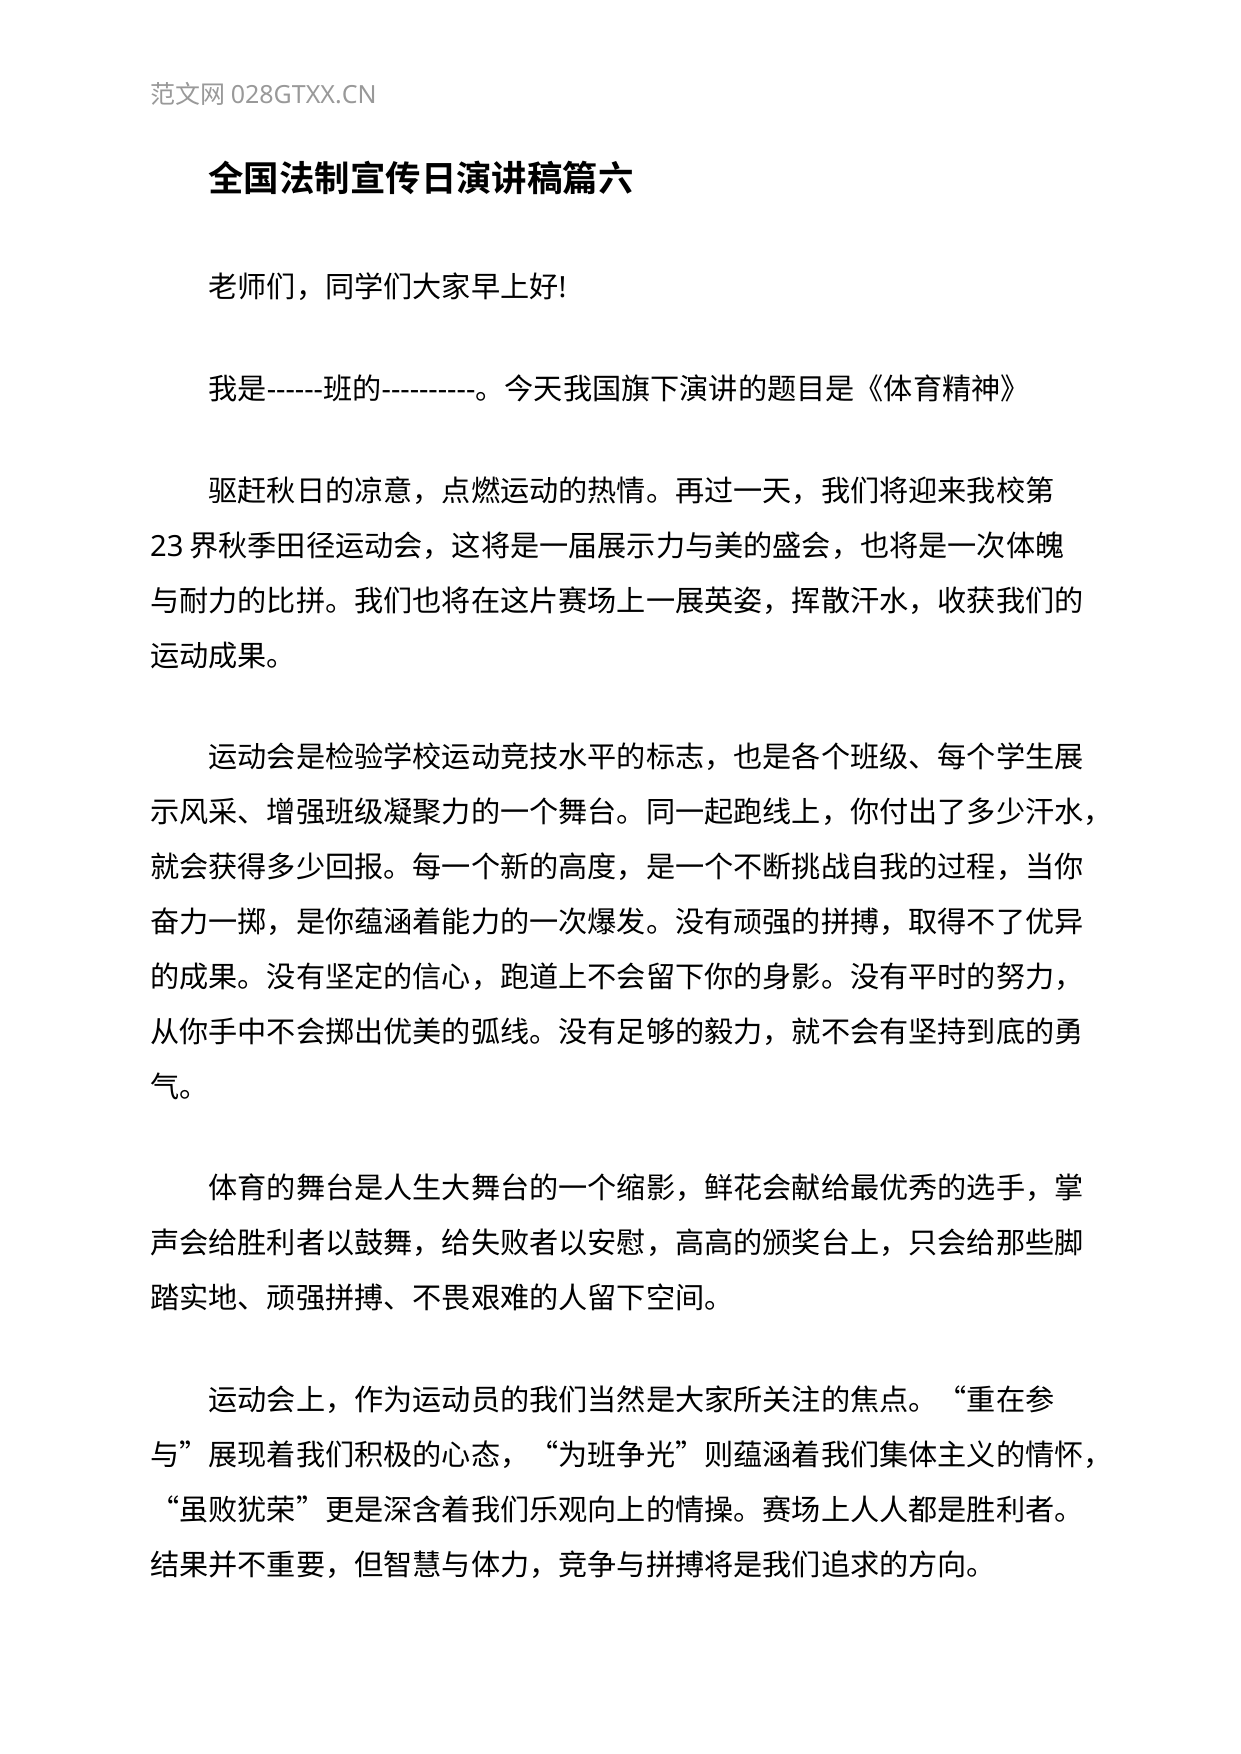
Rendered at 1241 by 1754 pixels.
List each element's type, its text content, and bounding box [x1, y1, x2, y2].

text 体育的舞台是人生大舞台的一个缩影，鲜花会献给最优秀的选手，掌声会给胜利者以鼓舞，给失败者以安慰，高高的颁奖台上，只会给那些脚踏实地、顽强拼搏、不畏艰难的人留下空间。 [150, 1165, 1090, 1317]
text 运动会是检验学校运动竞技水平的标志，也是各个班级、每个学生展示风采、增强班级凝聚力的一个舞台。同一起跑线上，你付出了多少汗水，就会获得多少回报。每一个新的高度，是一个不断挑战自我的过程，当你奋力一掷，是你蕴涵着能力的一次爆发。没有顽强的拼搏，取得不了优异的成果。没有坚定的信心，跑道上不会留下你的身影。没有平时的努力，从你手中不会掷出优美的弧线。没有足够的毅力，就不会有坚持到底的勇气。 [150, 734, 1090, 1106]
text 老师们，同学们大家早上好! [150, 263, 1090, 306]
text 运动会上，作为运动员的我们当然是大家所关注的焦点。“重在参与”展现着我们积极的心态，“为班争光”则蕴涵着我们集体主义的情怀，“虽败犹荣”更是深含着我们乐观向上的情操。赛场上人人都是胜利者。结果并不重要，但智慧与体力，竞争与拼搏将是我们追求的方向。 [150, 1377, 1090, 1584]
text 驱赶秋日的凉意，点燃运动的热情。再过一天，我们将迎来我校第23界秋季田径运动会，这将是一届展示力与美的盛会，也将是一次体魄与耐力的比拼。我们也将在这片赛场上一展英姿，挥散汗水，收获我们的运动成果。 [150, 467, 1090, 674]
text 我是------班的----------。今天我国旗下演讲的题目是《体育精神》 [150, 365, 1090, 408]
text 全国法制宣传日演讲稿篇六 [150, 150, 1090, 201]
